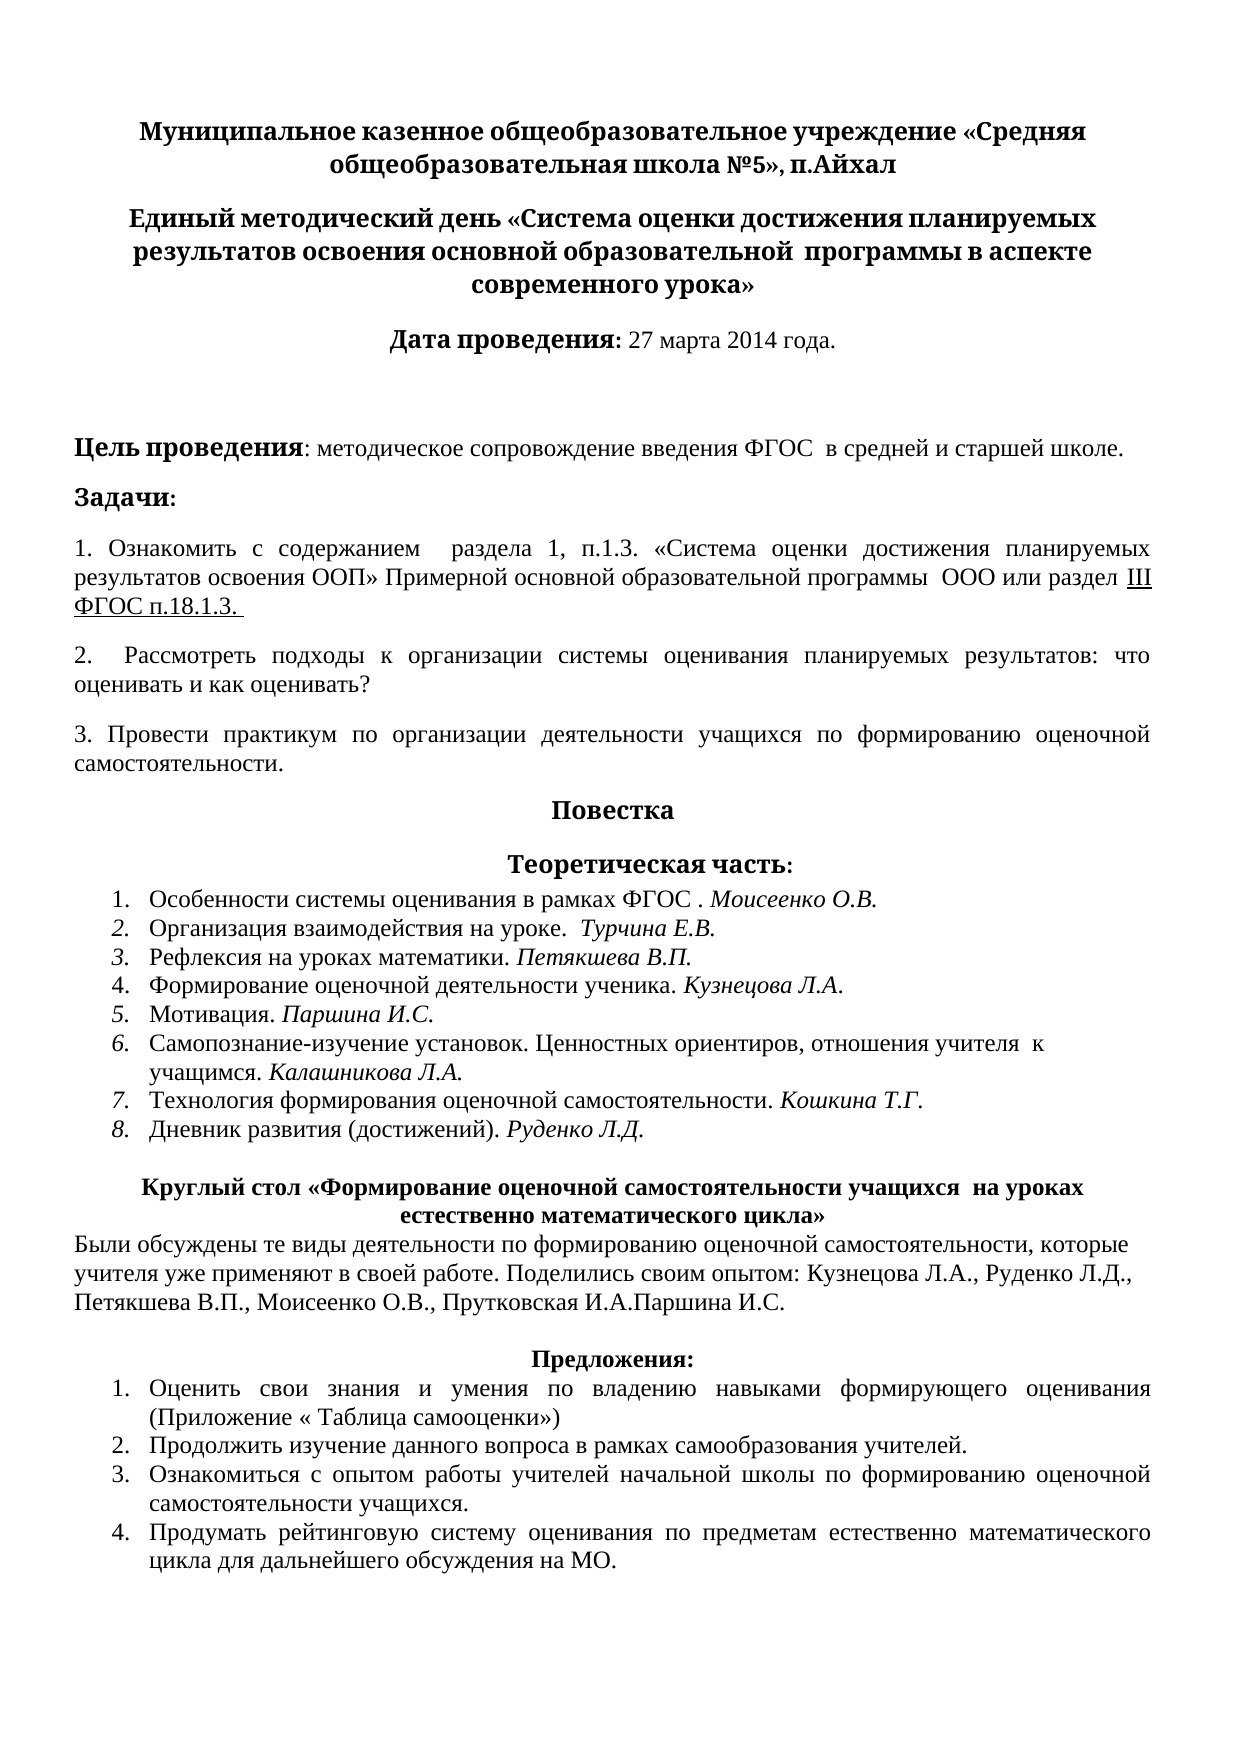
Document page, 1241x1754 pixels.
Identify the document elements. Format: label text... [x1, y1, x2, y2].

text Цель проведения: методическое сопровождение введения ФГОС в средней и старшей школе. [74, 433, 1152, 463]
list Технология формирования оценочной самостоятельности. Кошкина Т.Г. [111, 1085, 1152, 1114]
text Предложения: [74, 1344, 1152, 1373]
text 3. Провести практикум по организации деятельности учащихся по формированию оценочной самостоятельности. [74, 719, 1152, 776]
text 1. Ознакомить с содержанием раздела 1, п.1.3. «Система оценки достижения планируемых результатов освоения ООП» Примерной основной образовательной программы ООО или раздел III ФГОС п.18.1.3. [74, 533, 1152, 620]
text Задачи: [74, 484, 1152, 513]
list Самопознание-изучение установок. Ценностных ориентиров, отношения учителя к учащимся. Калашникова Л.А. [111, 1028, 1152, 1085]
list Формирование оценочной деятельности ученика. Кузнецова Л.А. [111, 970, 1152, 999]
list Продумать рейтинговую систему оценивания по предметам естественно математического цикла для дальнейшего обсуждения на МО. [111, 1517, 1152, 1574]
text 2. Рассмотреть подходы к организации системы оценивания планируемых результатов: что оценивать и как оценивать? [74, 641, 1152, 698]
list Ознакомиться с опытом работы учителей начальной школы по формированию оценочной самостоятельности учащихся. [111, 1459, 1152, 1517]
list Рефлексия на уроках математики. Петякшева В.П. [111, 942, 1152, 970]
list Особенности системы оценивания в рамках ФГОС . Моисеенко О.В. [111, 884, 1152, 913]
text Повестка [74, 797, 1152, 826]
list Продолжить изучение данного вопроса в рамках самообразования учителей. [111, 1430, 1152, 1459]
text Были обсуждены те виды деятельности по формированию оценочной самостоятельности, которые учителя уже применяют в своей работе. Поделились своим опытом: Кузнецова Л.А., Руденко Л.Д., Петякшева В.П., Моисеенко О.В., Прутковская И.А.Паршина И.С. [74, 1229, 1152, 1315]
list Оценить свои знания и умения по владению навыками формирующего оценивания (Приложение « Таблица самооценки») [111, 1373, 1152, 1430]
text Муниципальное казенное общеобразовательное учреждение «Средняя общеобразовательная школа №5», п.Айхал [74, 118, 1152, 180]
list Теоретическая часть: [149, 851, 1152, 880]
list Дневник развития (достижений). Руденко Л.Д. [111, 1114, 1152, 1143]
text Круглый стол «Формирование оценочной самостоятельности учащихся на уроках естественно математического цикла» [74, 1172, 1152, 1229]
text Единый методический день «Система оценки достижения планируемых результатов освоения основной образовательной программы в аспекте современного урока» [74, 205, 1152, 300]
text Дата проведения: 27 марта 2014 года. [74, 325, 1152, 354]
list Организация взаимодействия на уроке. Турчина Е.В. [111, 913, 1152, 942]
list Мотивация. Паршина И.С. [111, 999, 1152, 1028]
